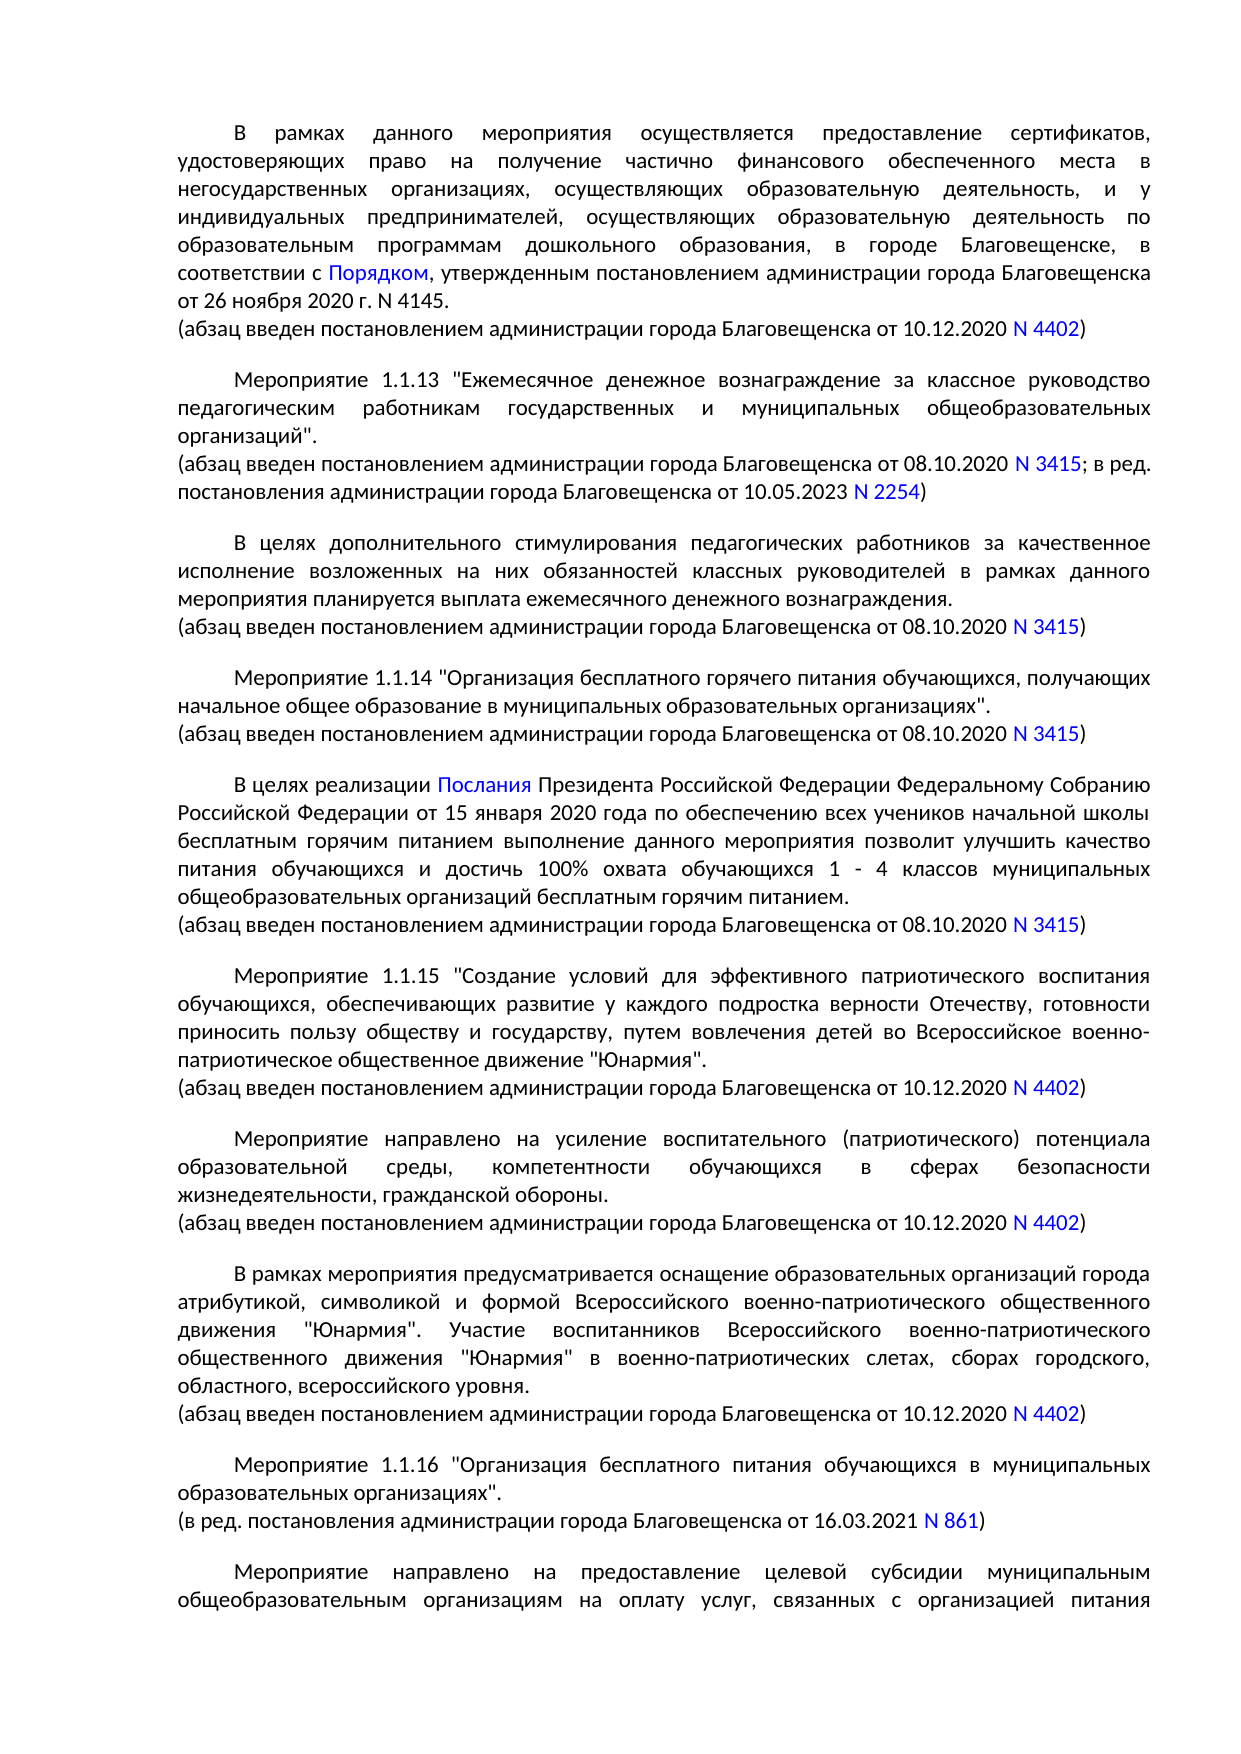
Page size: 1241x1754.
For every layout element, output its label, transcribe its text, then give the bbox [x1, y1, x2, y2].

text В рамках данного мероприятия осуществляется предоставление сертификатов, удостоверяющих право на получение частично финансового обеспеченного места в негосударственных организациях, осуществляющих образовательную деятельность, и у индивидуальных предпринимателей, осуществляющих образовательную деятельность по образовательным программам дошкольного образования, в городе Благовещенске, в соответствии с Порядком, утвержденным постановлением администрации города Благовещенска от 26 ноября 2020 г. N 4145. [177, 118, 1152, 314]
text (в ред. постановления администрации города Благовещенска от 16.03.2021 N 861) [177, 1506, 1152, 1534]
text (абзац введен постановлением администрации города Благовещенска от 10.12.2020 N 4402) [177, 314, 1152, 342]
text В целях дополнительного стимулирования педагогических работников за качественное исполнение возложенных на них обязанностей классных руководителей в рамках данного мероприятия планируется выплата ежемесячного денежного вознаграждения. [177, 528, 1152, 612]
text (абзац введен постановлением администрации города Благовещенска от 08.10.2020 N 3415) [177, 612, 1152, 640]
text В целях реализации Послания Президента Российской Федерации Федеральному Собранию Российской Федерации от 15 января 2020 года по обеспечению всех учеников начальной школы бесплатным горячим питанием выполнение данного мероприятия позволит улучшить качество питания обучающихся и достичь 100% охвата обучающихся 1 - 4 классов муниципальных общеобразовательных организаций бесплатным горячим питанием. [177, 770, 1152, 910]
text Мероприятие 1.1.13 "Ежемесячное денежное вознаграждение за классное руководство педагогическим работникам государственных и муниципальных общеобразовательных организаций". [177, 365, 1152, 449]
text Мероприятие 1.1.16 "Организация бесплатного питания обучающихся в муниципальных образовательных организациях". [177, 1450, 1152, 1506]
text (абзац введен постановлением администрации города Благовещенска от 08.10.2020 N 3415) [177, 910, 1152, 938]
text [177, 1557, 1152, 1613]
text (абзац введен постановлением администрации города Благовещенска от 10.12.2020 N 4402) [177, 1399, 1152, 1427]
text (абзац введен постановлением администрации города Благовещенска от 10.12.2020 N 4402) [177, 1208, 1152, 1236]
text Мероприятие 1.1.15 "Создание условий для эффективного патриотического воспитания обучающихся, обеспечивающих развитие у каждого подростка верности Отечеству, готовности приносить пользу обществу и государству, путем вовлечения детей во Всероссийское военно-патриотическое общественное движение "Юнармия". [177, 961, 1152, 1073]
text (абзац введен постановлением администрации города Благовещенска от 08.10.2020 N 3415) [177, 719, 1152, 747]
text (абзац введен постановлением администрации города Благовещенска от 10.12.2020 N 4402) [177, 1073, 1152, 1101]
text Мероприятие направлено на усиление воспитательного (патриотического) потенциала образовательной среды, компетентности обучающихся в сферах безопасности жизнедеятельности, гражданской обороны. [177, 1124, 1152, 1208]
text (абзац введен постановлением администрации города Благовещенска от 08.10.2020 N 3415; в ред. постановления администрации города Благовещенска от 10.05.2023 N 2254) [177, 449, 1152, 505]
text Мероприятие 1.1.14 "Организация бесплатного горячего питания обучающихся, получающих начальное общее образование в муниципальных образовательных организациях". [177, 663, 1152, 719]
text В рамках мероприятия предусматривается оснащение образовательных организаций города атрибутикой, символикой и формой Всероссийского военно-патриотического общественного движения "Юнармия". Участие воспитанников Всероссийского военно-патриотического общественного движения "Юнармия" в военно-патриотических слетах, сборах городского, областного, всероссийского уровня. [177, 1259, 1152, 1399]
